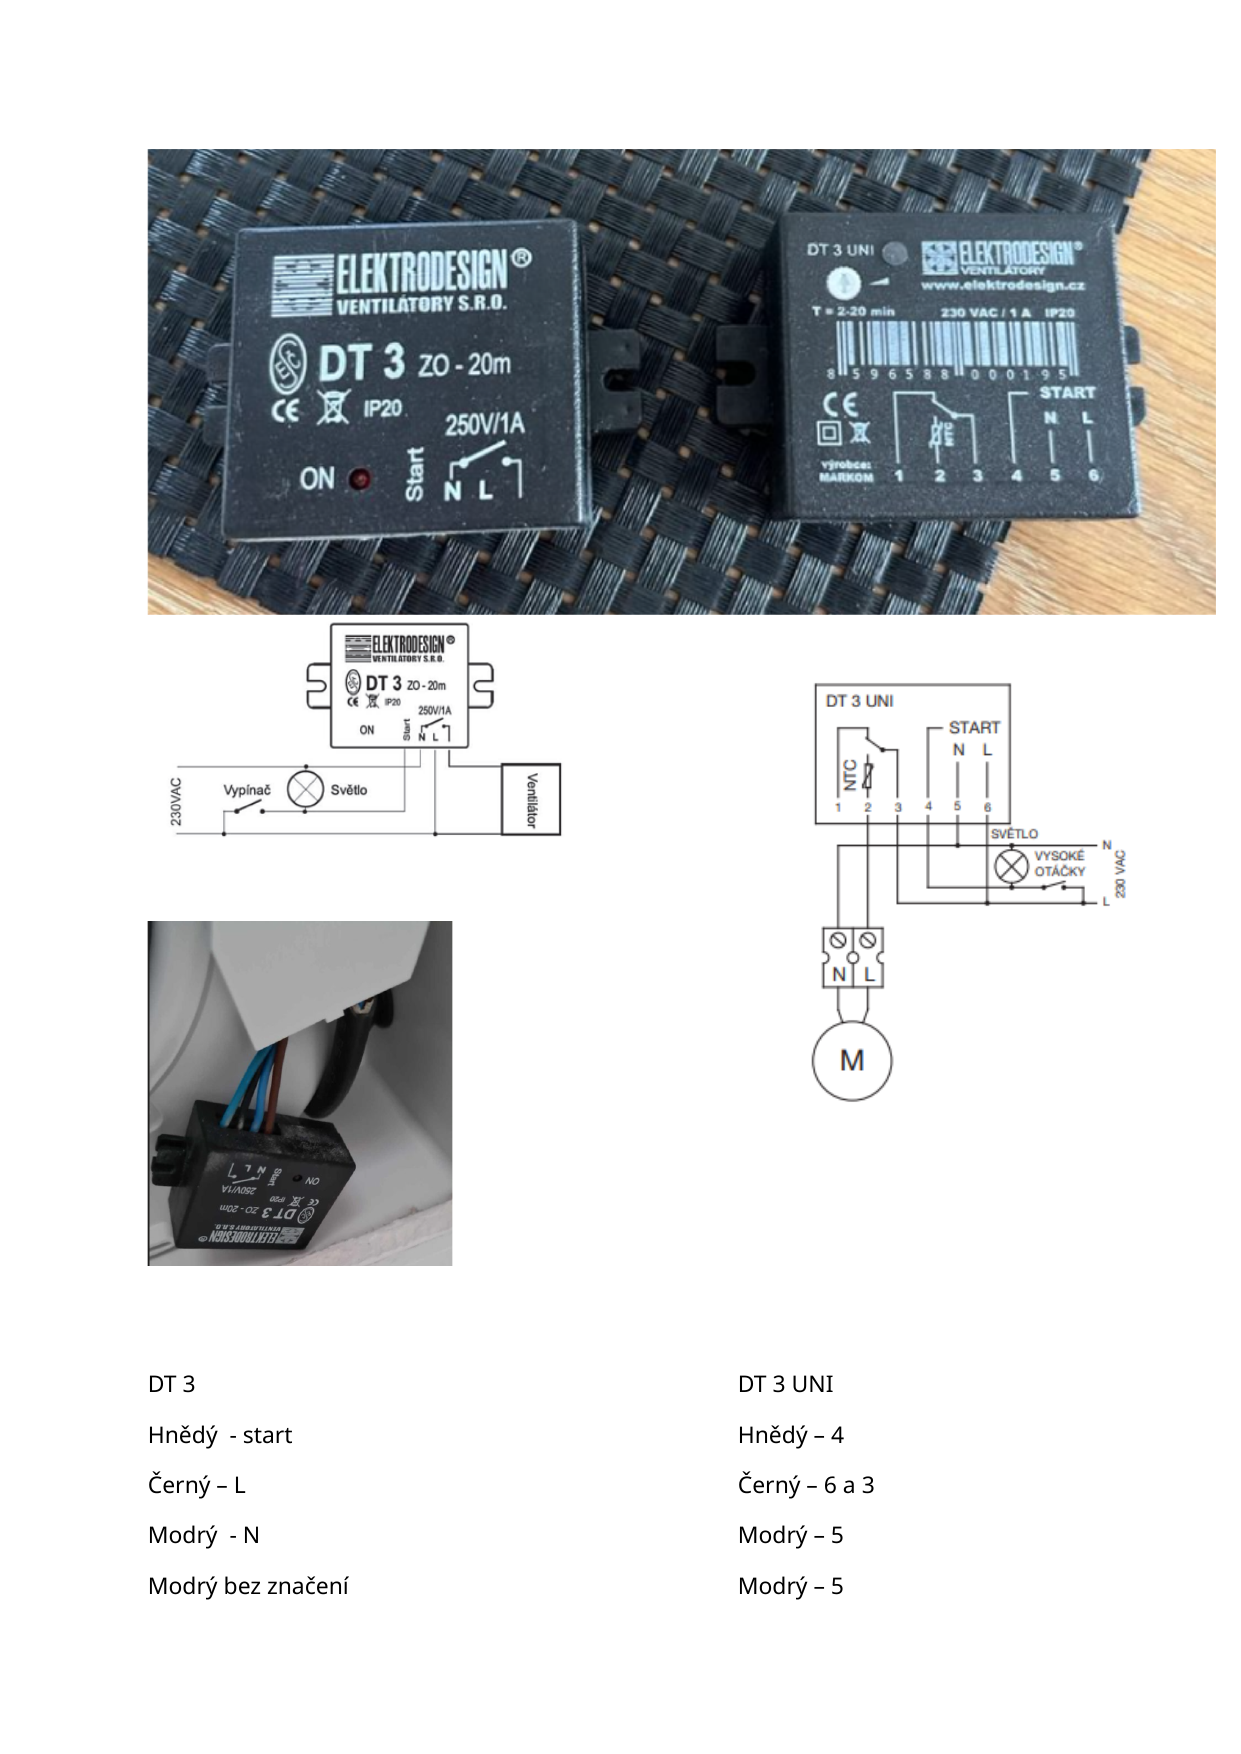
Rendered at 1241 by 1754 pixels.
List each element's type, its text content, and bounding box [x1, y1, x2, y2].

picture [751, 650, 1189, 1113]
text Hnědý - start Hnědý – 4 [148, 1419, 1093, 1450]
text DT 3 DT 3 UNI [148, 1368, 1093, 1399]
text Modrý - N Modrý – 5 [148, 1519, 1093, 1551]
picture [149, 150, 1215, 614]
picture [147, 921, 453, 1266]
text Černý – L Černý – 6 a 3 [148, 1469, 1093, 1500]
text Modrý bez značení Modrý – 5 [148, 1570, 1093, 1601]
picture [147, 616, 665, 845]
